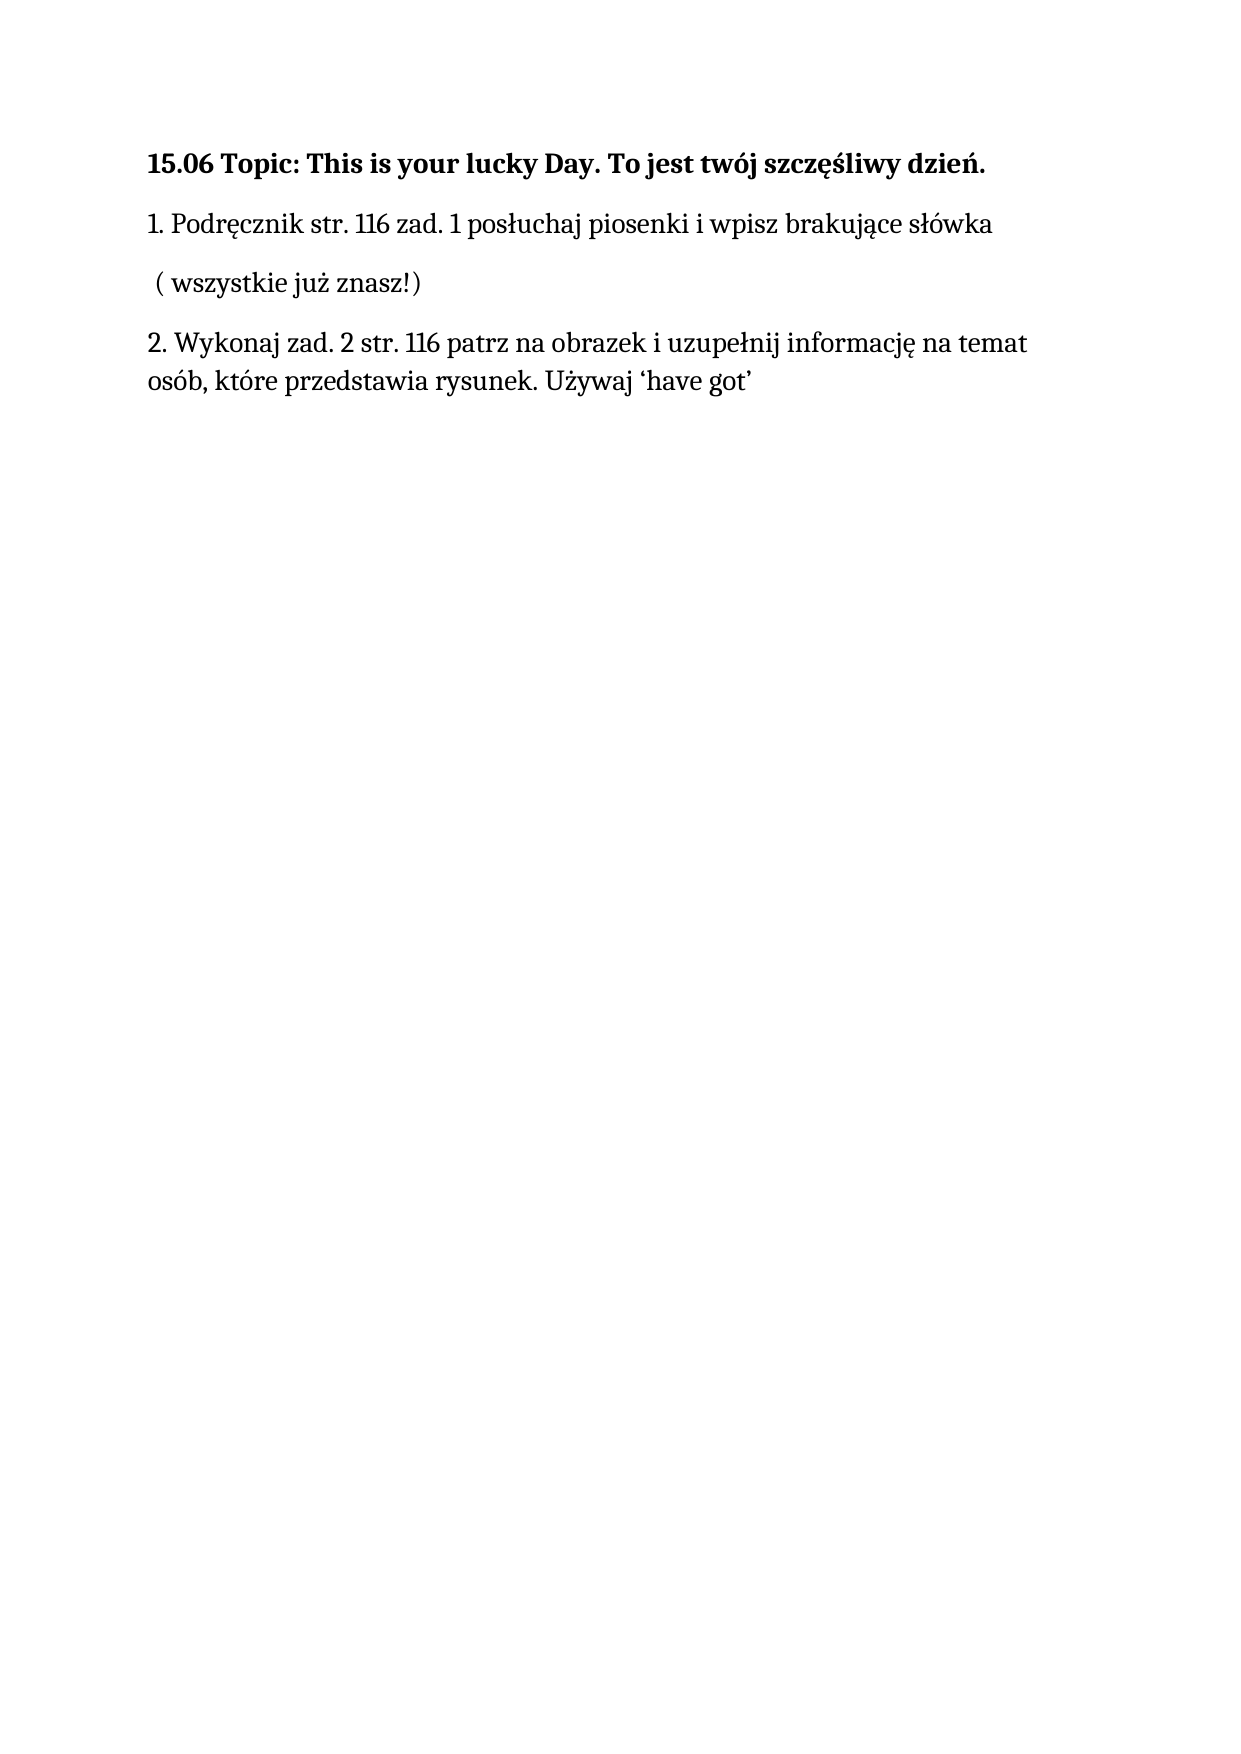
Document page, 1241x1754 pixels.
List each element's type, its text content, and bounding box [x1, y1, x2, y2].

text ( wszystkie już znasz!) [148, 266, 1093, 300]
text 15.06 Topic: This is your lucky Day. To jest twój szczęśliwy dzień. [148, 148, 1093, 181]
text 1. Podręcznik str. 116 zad. 1 posłuchaj piosenki i wpisz brakujące słówka [148, 207, 1093, 241]
text 2. Wykonaj zad. 2 str. 116 patrz na obrazek i uzupełnij informację na temat osób, które przedstawia rysunek. Używaj ‘have got’ [148, 326, 1093, 398]
